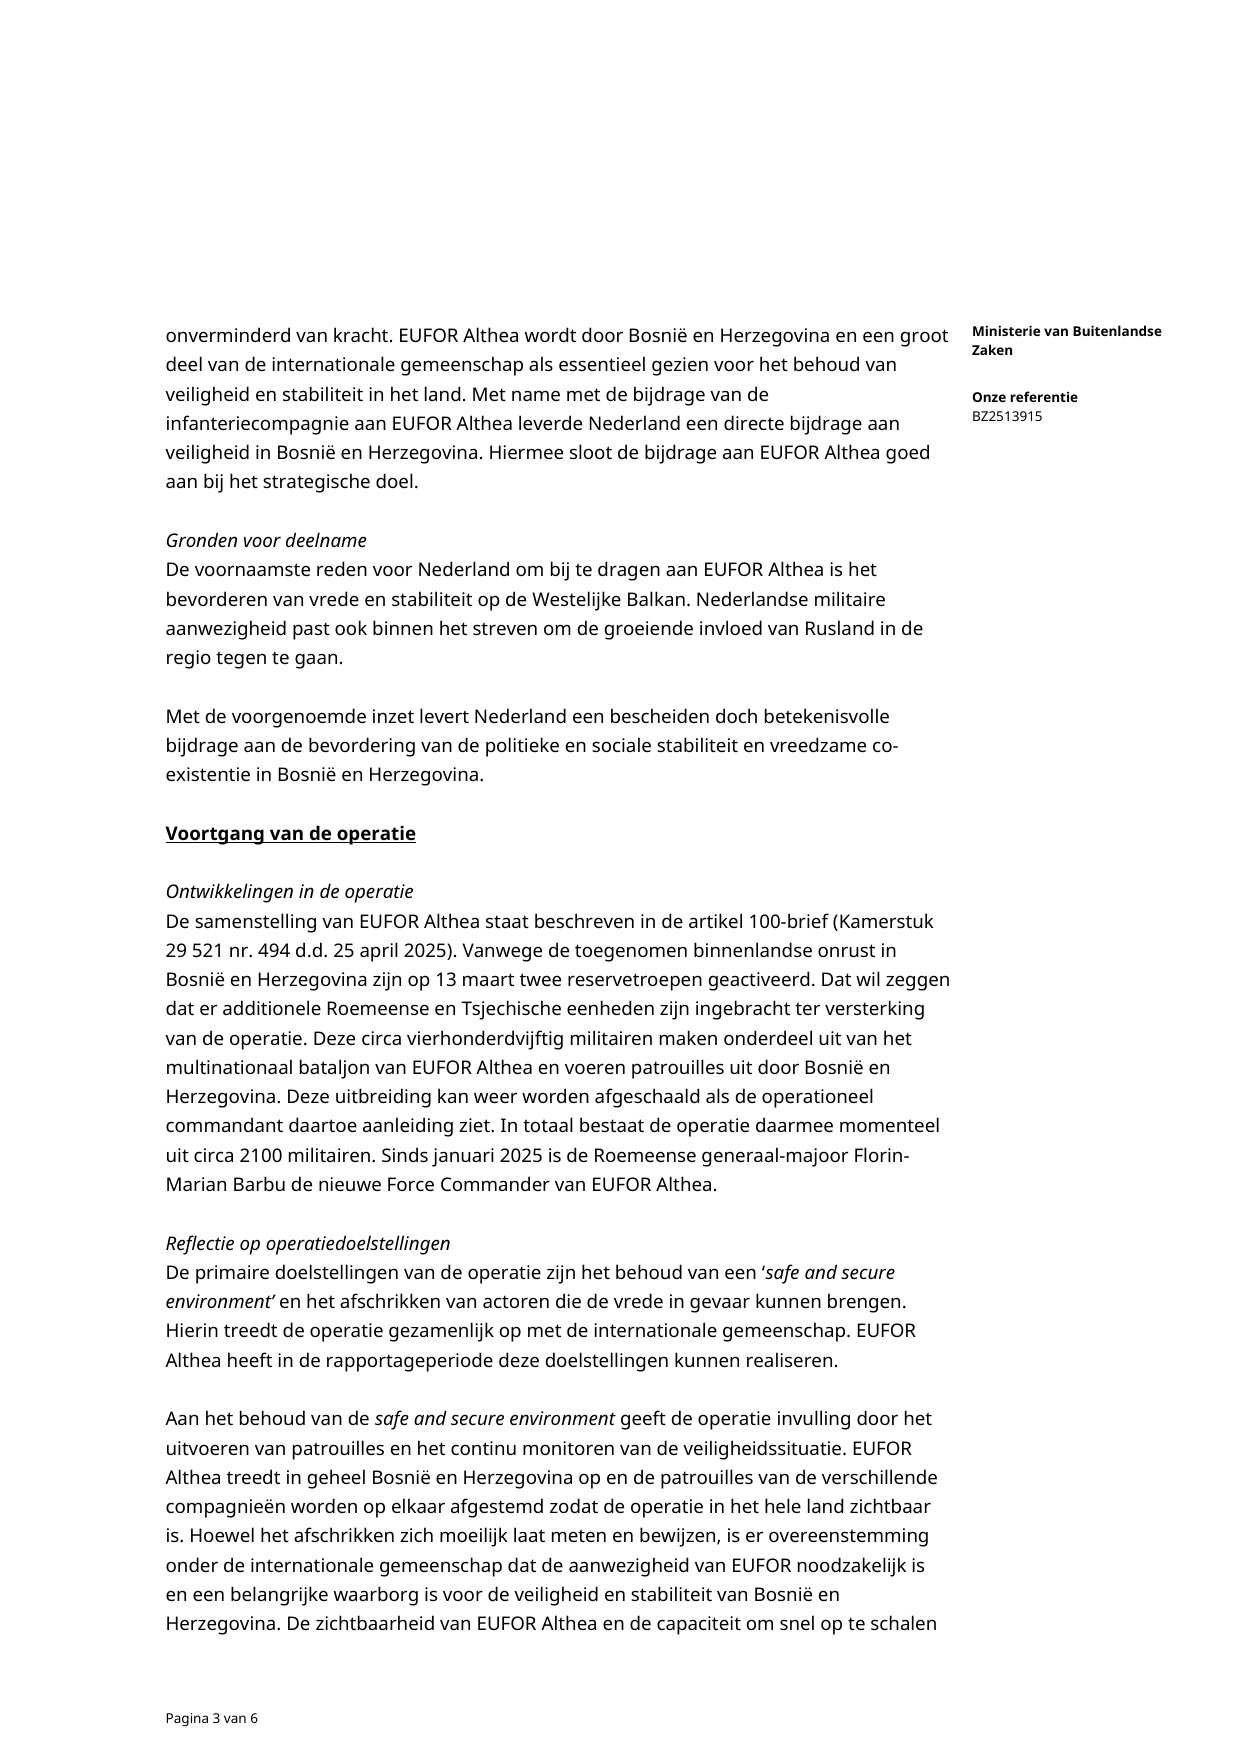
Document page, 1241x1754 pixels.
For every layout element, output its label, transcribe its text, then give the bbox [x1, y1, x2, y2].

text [165, 1406, 951, 1636]
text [165, 322, 951, 494]
text Gronden voor deelname [165, 527, 951, 553]
text Voortgang van de operatie [165, 820, 951, 846]
text De samenstelling van EUFOR Althea staat beschreven in de artikel 100-brief (Kamerstuk 29 521 nr. 494 d.d. 25 april 2025). Vanwege de toegenomen binnenlandse onrust in Bosnië en Herzegovina zijn op 13 maart twee reservetroepen geactiveerd. Dat wil zeggen dat er additionele Roemeense en Tsjechische eenheden zijn ingebracht ter versterking van de operatie. Deze circa vierhonderdvijftig militairen maken onderdeel uit van het multinationaal bataljon van EUFOR Althea en voeren patrouilles uit door Bosnië en Herzegovina. Deze uitbreiding kan weer worden afgeschaald als de operationeel commandant daartoe aanleiding ziet. In totaal bestaat de operatie daarmee momenteel uit circa 2100 militairen. Sinds januari 2025 is de Roemeense generaal-majoor Florin-Marian Barbu de nieuwe Force Commander van EUFOR Althea. [165, 908, 951, 1197]
text Met de voorgenoemde inzet levert Nederland een bescheiden doch betekenisvolle bijdrage aan de bevordering van de politieke en sociale stabiliteit en vreedzame co-existentie in Bosnië en Herzegovina. [165, 703, 951, 787]
text Ontwikkelingen in de operatie [165, 879, 951, 904]
text Reflectie op operatiedoelstellingen [165, 1230, 951, 1255]
text De voornaamste reden voor Nederland om bij te dragen aan EUFOR Althea is het bevorderen van vrede en stabiliteit op de Westelijke Balkan. Nederlandse militaire aanwezigheid past ook binnen het streven om de groeiende invloed van Rusland in de regio tegen te gaan. [165, 557, 951, 670]
text De primaire doelstellingen van de operatie zijn het behoud van een ‘safe and secure environment’ en het afschrikken van actoren die de vrede in gevaar kunnen brengen. Hierin treedt de operatie gezamenlijk op met de internationale gemeenschap. EUFOR Althea heeft in de rapportageperiode deze doelstellingen kunnen realiseren. [165, 1259, 951, 1372]
